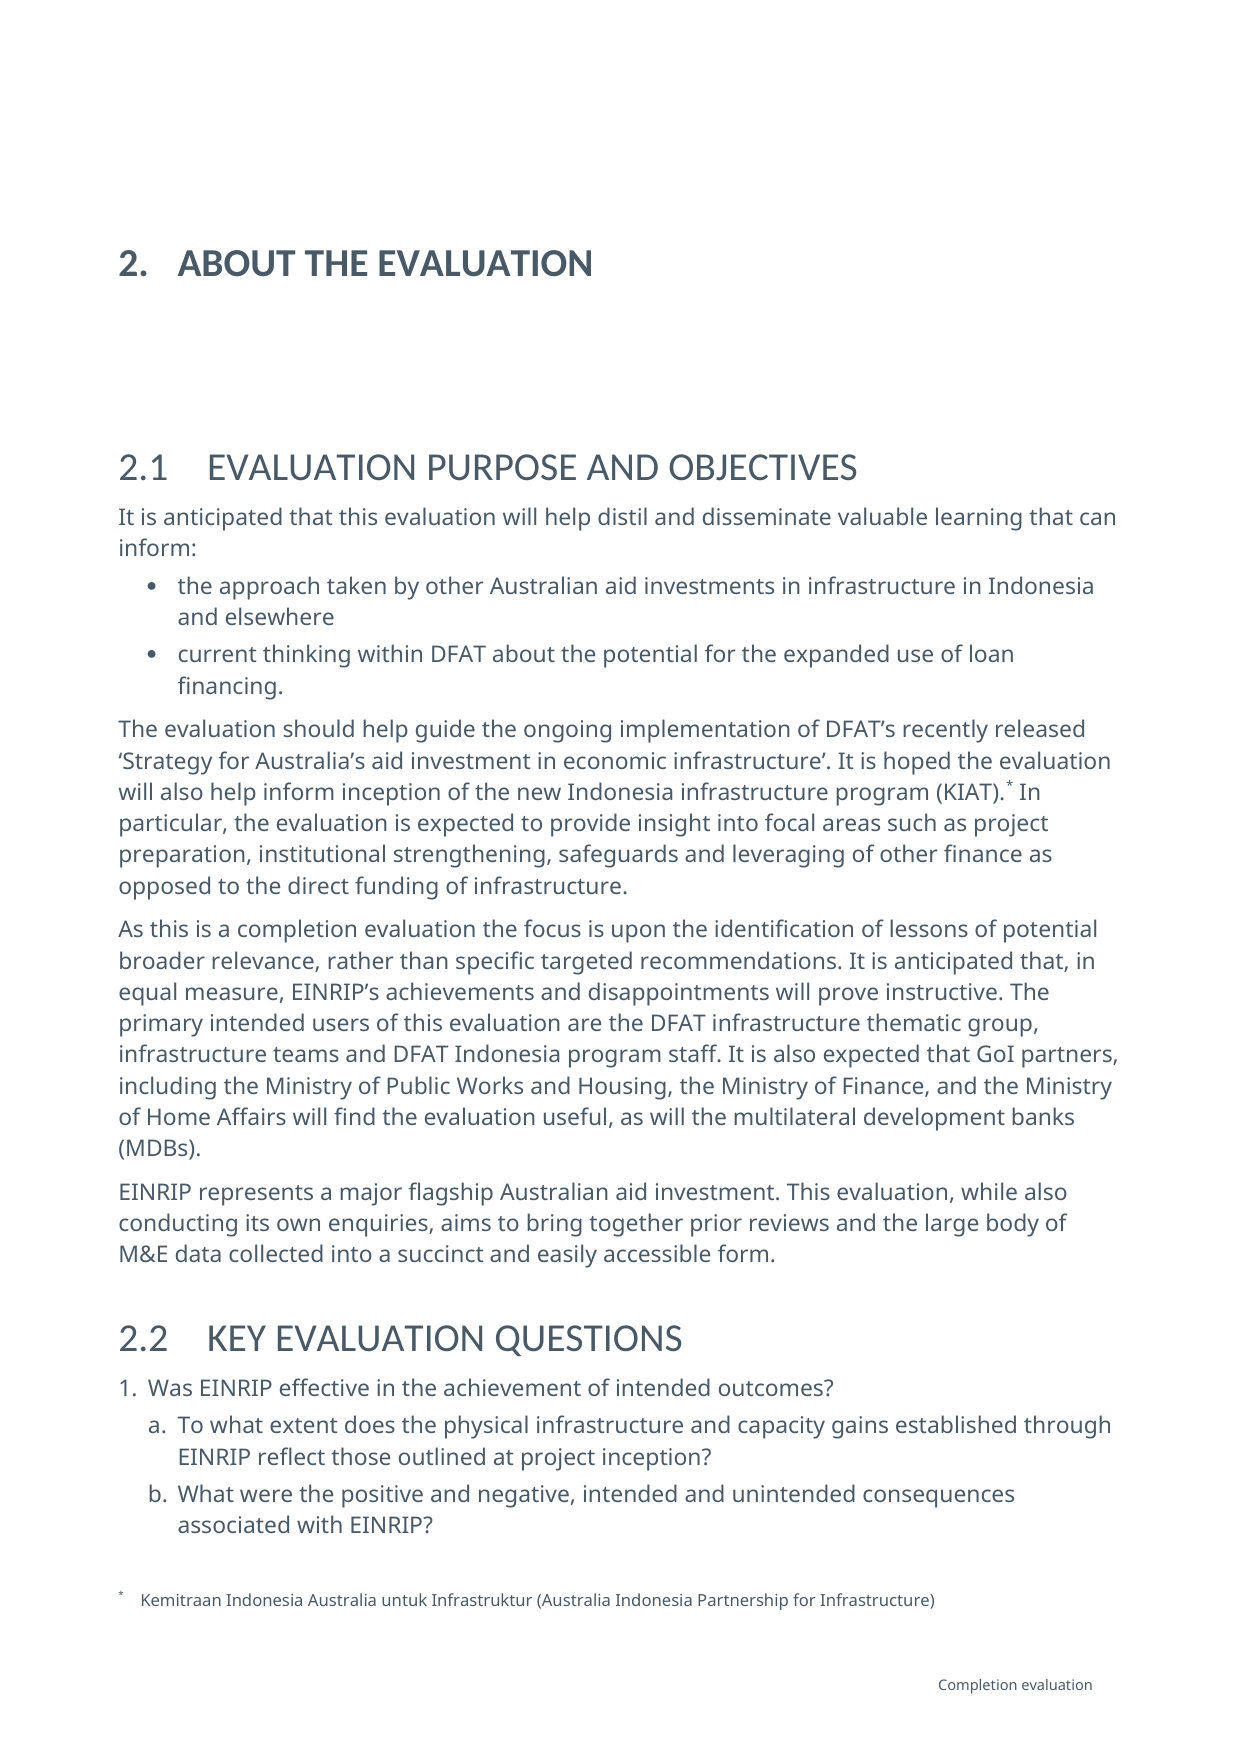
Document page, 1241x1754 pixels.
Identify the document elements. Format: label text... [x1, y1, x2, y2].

subtitle About the evaluation [118, 238, 1122, 286]
text EINRIP represents a major flagship Australian aid investment. This evaluation, while also conducting its own enquiries, aims to bring together prior reviews and the large body of M&E data collected into a succinct and easily accessible form. [118, 1176, 1122, 1270]
subtitle Evaluation purpose and objectives [118, 449, 1122, 488]
subtitle Key evaluation questions [118, 1320, 1122, 1359]
text current thinking within DFAT about the potential for the expanded use of loan financing. [148, 638, 1122, 701]
list What were the positive and negative, intended and unintended consequences associated with EINRIP? [148, 1478, 1122, 1541]
text It is anticipated that this evaluation will help distil and disseminate valuable learning that can inform: [118, 501, 1122, 563]
text As this is a completion evaluation the focus is upon the identification of lessons of potential broader relevance, rather than specific targeted recommendations. It is anticipated that, in equal measure, EINRIP’s achievements and disappointments will prove instructive. The primary intended users of this evaluation are the DFAT infrastructure thematic group, infrastructure teams and DFAT Indonesia program staff. It is also expected that GoI partners, including the Ministry of Public Works and Housing, the Ministry of Finance, and the Ministry of Home Affairs will find the evaluation useful, as will the multilateral development banks (MDBs). [118, 913, 1122, 1163]
list Was EINRIP effective in the achievement of intended outcomes? [118, 1372, 1122, 1403]
text the approach taken by other Australian aid investments in infrastructure in Indonesia and elsewhere [148, 570, 1122, 632]
list To what extent does the physical infrastructure and capacity gains established through EINRIP reflect those outlined at project inception? [148, 1409, 1122, 1472]
text The evaluation should help guide the ongoing implementation of DFAT’s recently released ‘Strategy for Australia’s aid investment in economic infrastructure’. It is hoped the evaluation will also help inform inception of the new Indonesia infrastructure program (KIAT). In particular, the evaluation is expected to provide insight into focal areas such as project preparation, institutional strengthening, safeguards and leveraging of other finance as opposed to the direct funding of infrastructure. [118, 713, 1122, 901]
